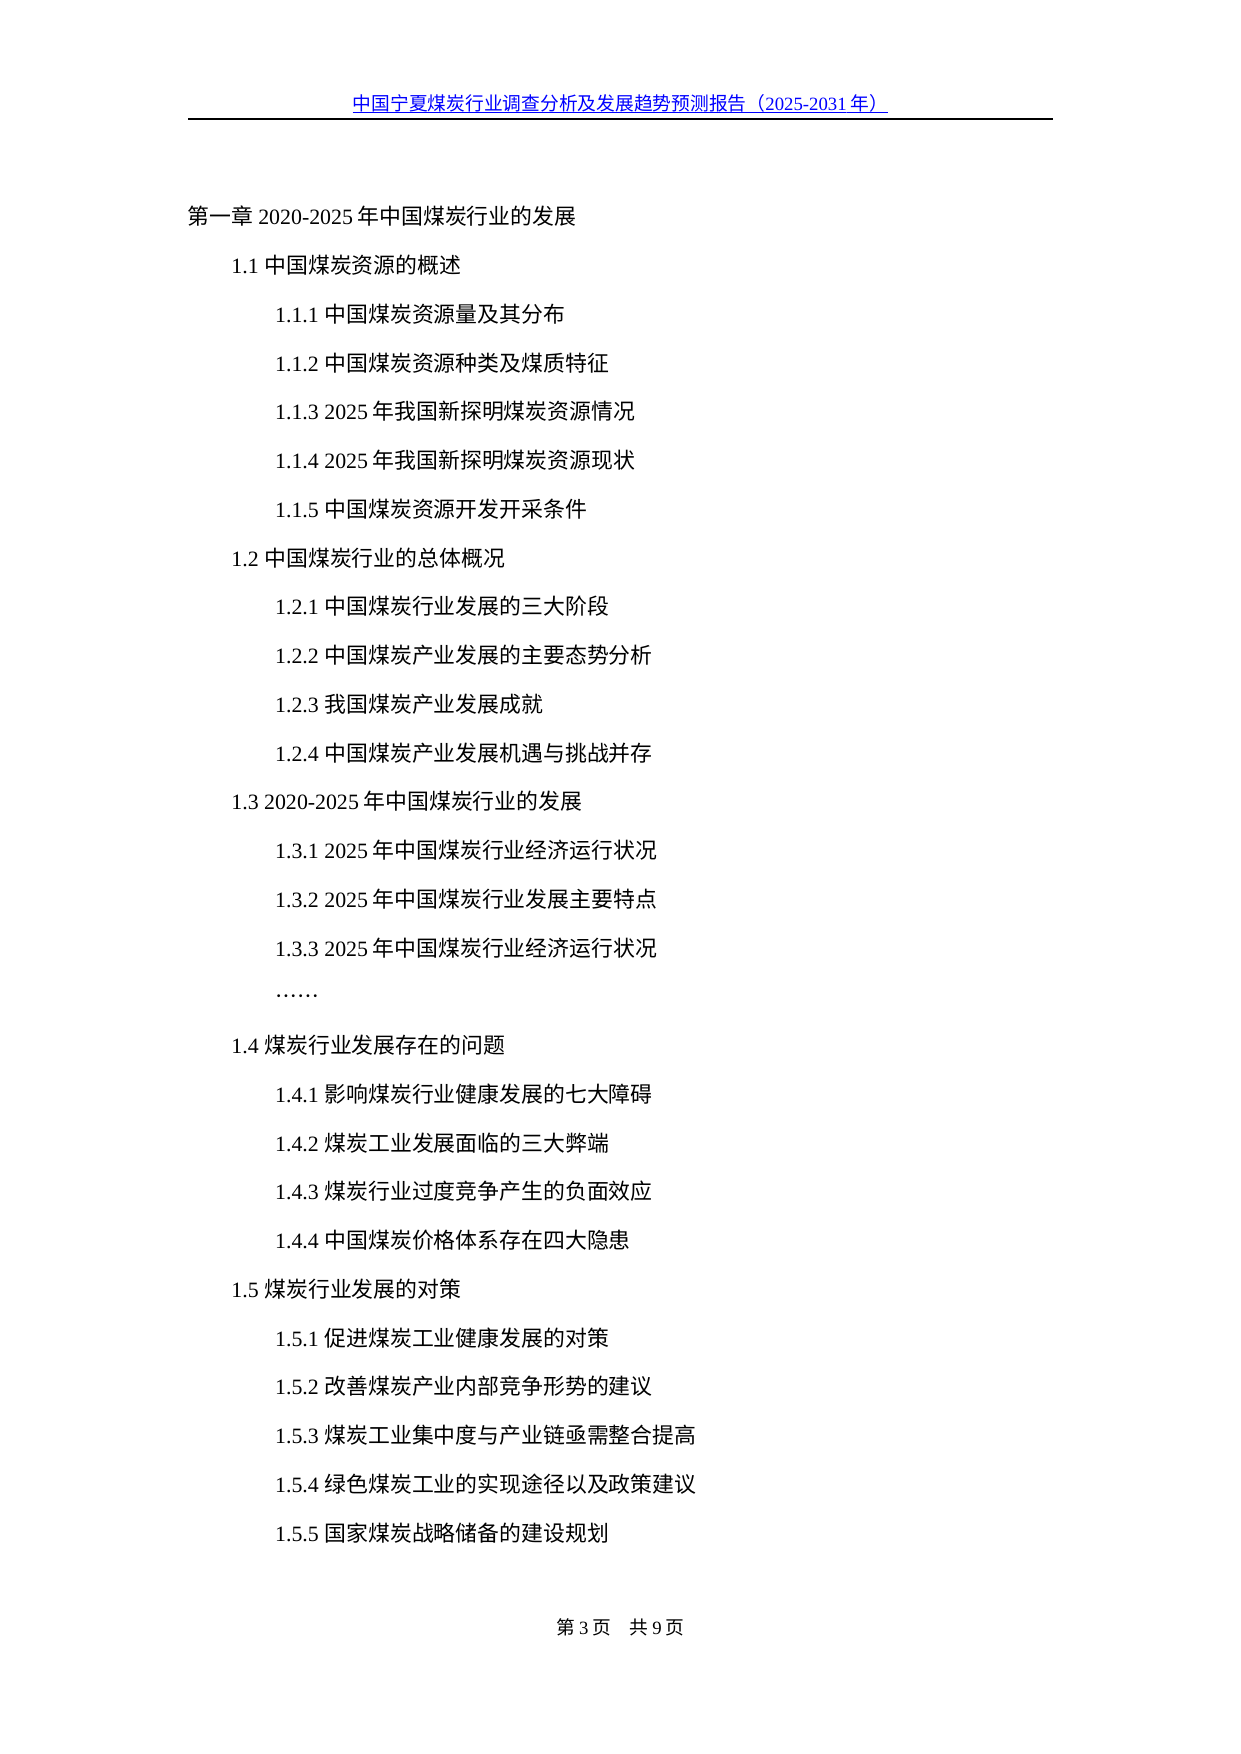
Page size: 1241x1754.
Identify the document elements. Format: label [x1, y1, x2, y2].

text [187, 150, 1053, 1548]
